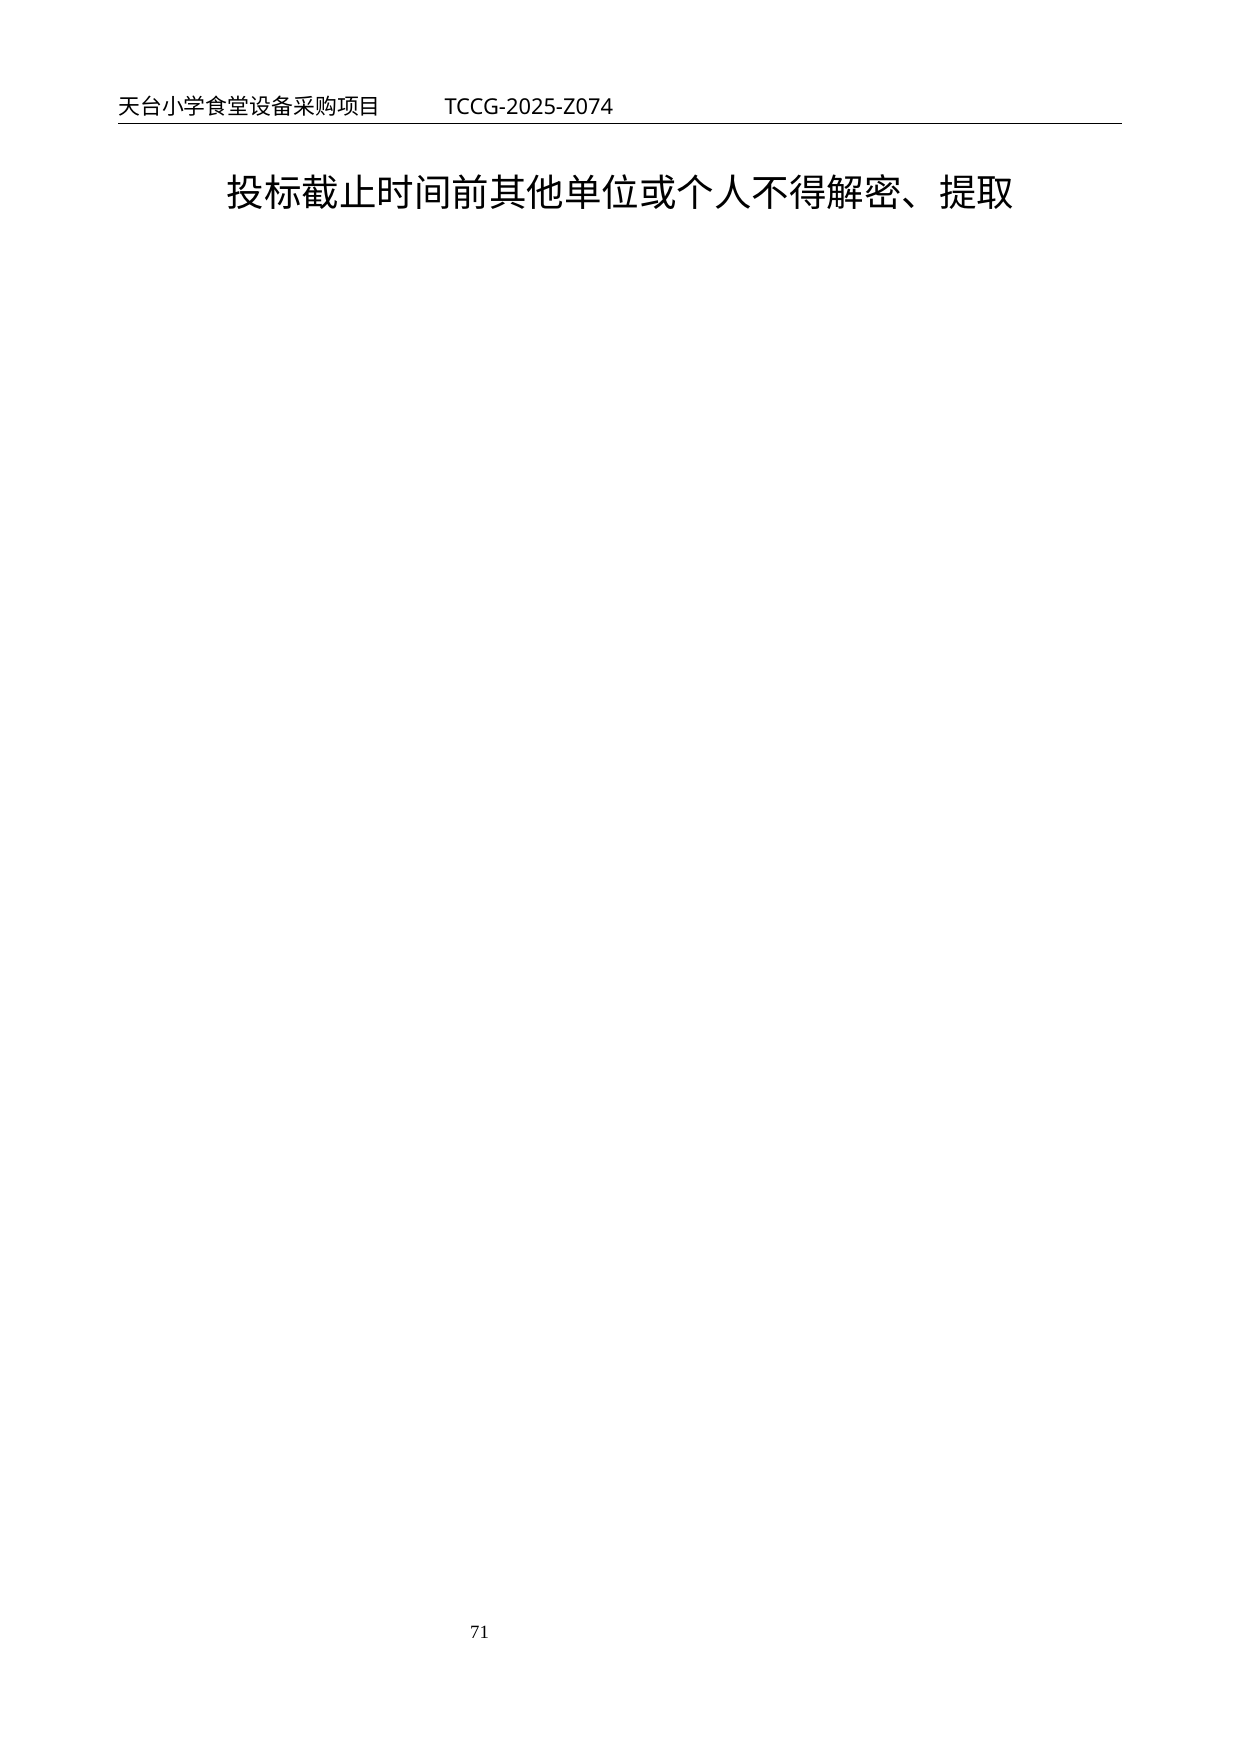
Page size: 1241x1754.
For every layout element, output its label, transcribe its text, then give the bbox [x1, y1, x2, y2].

text 投标截止时间前其他单位或个人不得解密、提取 [118, 157, 1122, 222]
